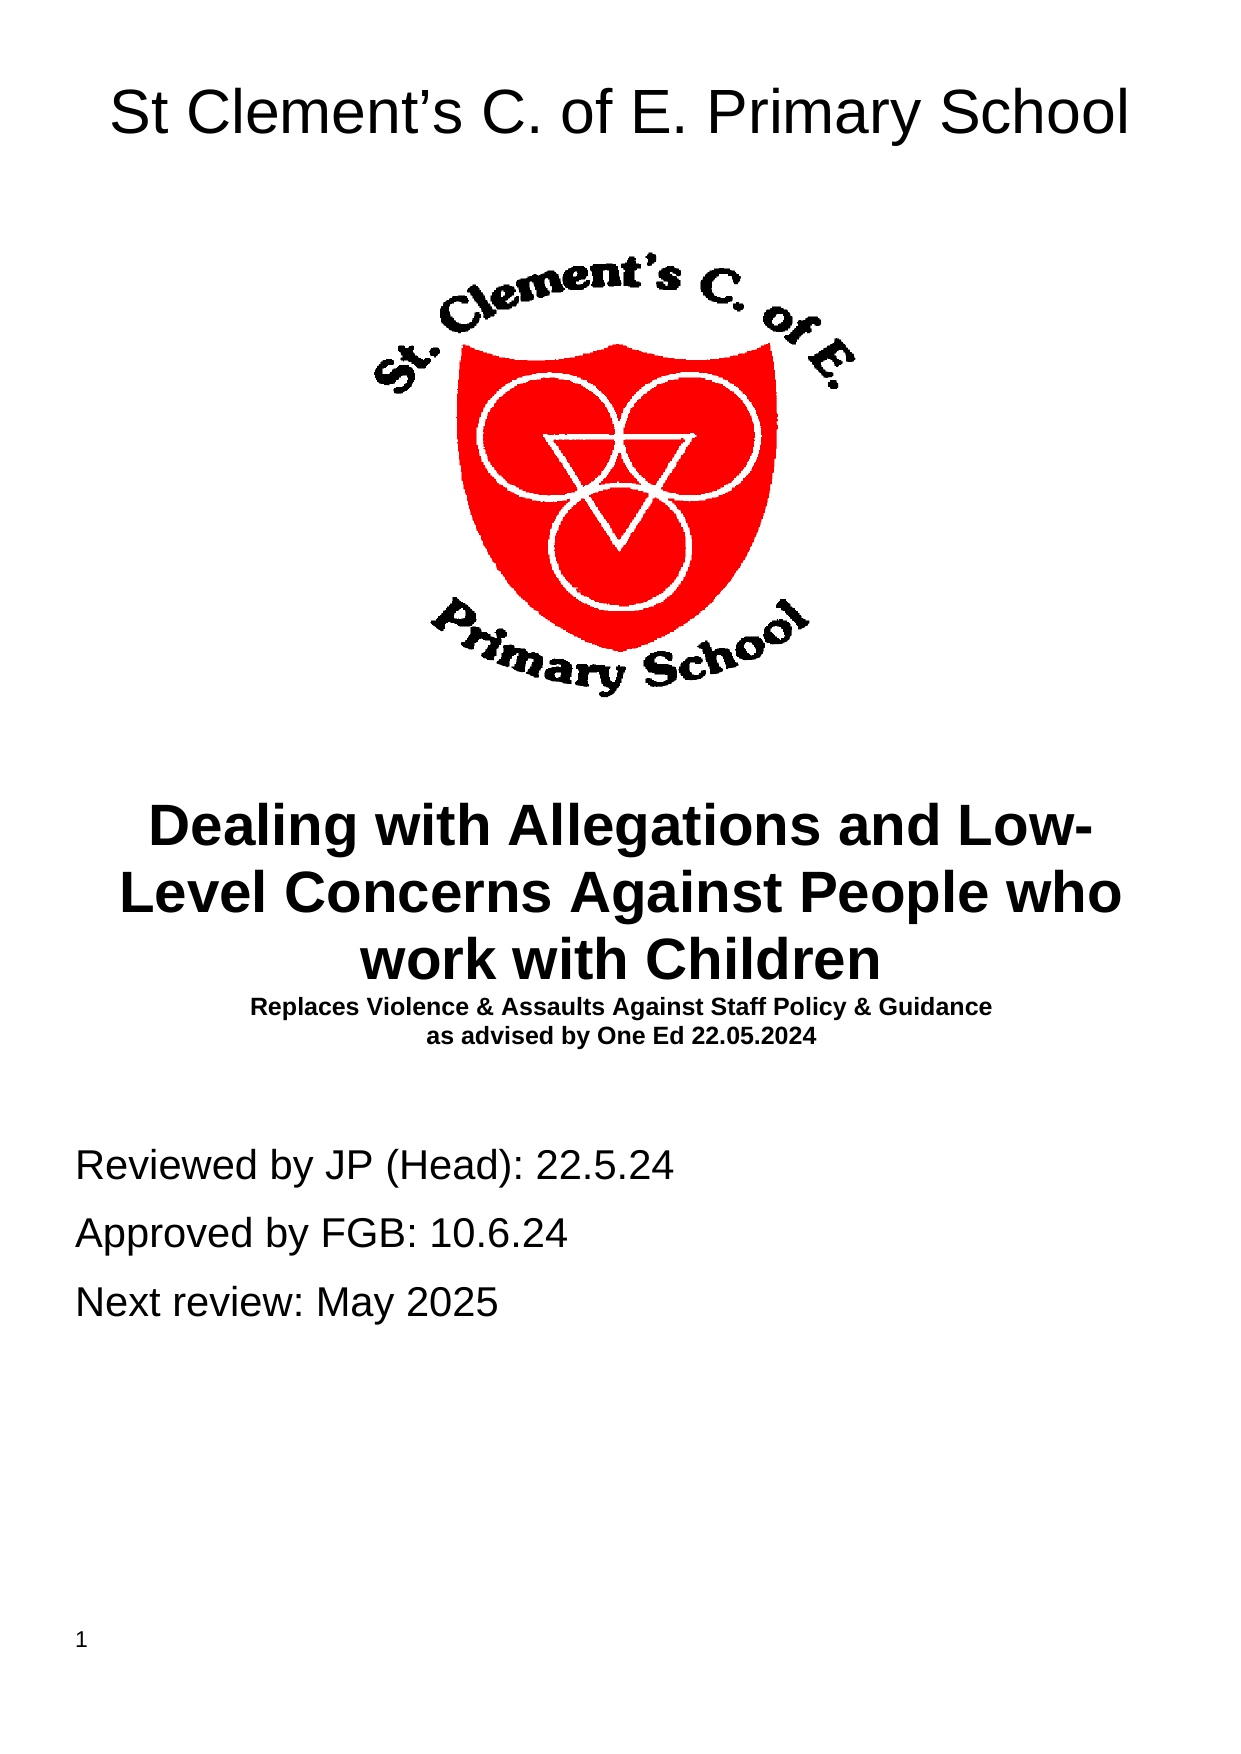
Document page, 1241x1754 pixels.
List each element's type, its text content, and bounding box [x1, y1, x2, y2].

subtitle Dealing with Allegations and Low-Level Concerns Against People who work with Children [75, 791, 1168, 992]
text Approved by FGB: 10.6.24 [75, 1209, 1165, 1257]
text St Clement’s C. of E. Primary School [75, 75, 1165, 147]
subtitle as advised by One Ed 22.05.2024 [75, 1021, 1168, 1049]
text Reviewed by JP (Head): 22.5.24 [75, 1141, 1165, 1188]
text Next review: May 2025 [75, 1277, 1165, 1325]
subtitle Replaces Violence & Assaults Against Staff Policy & Guidance [75, 992, 1168, 1021]
